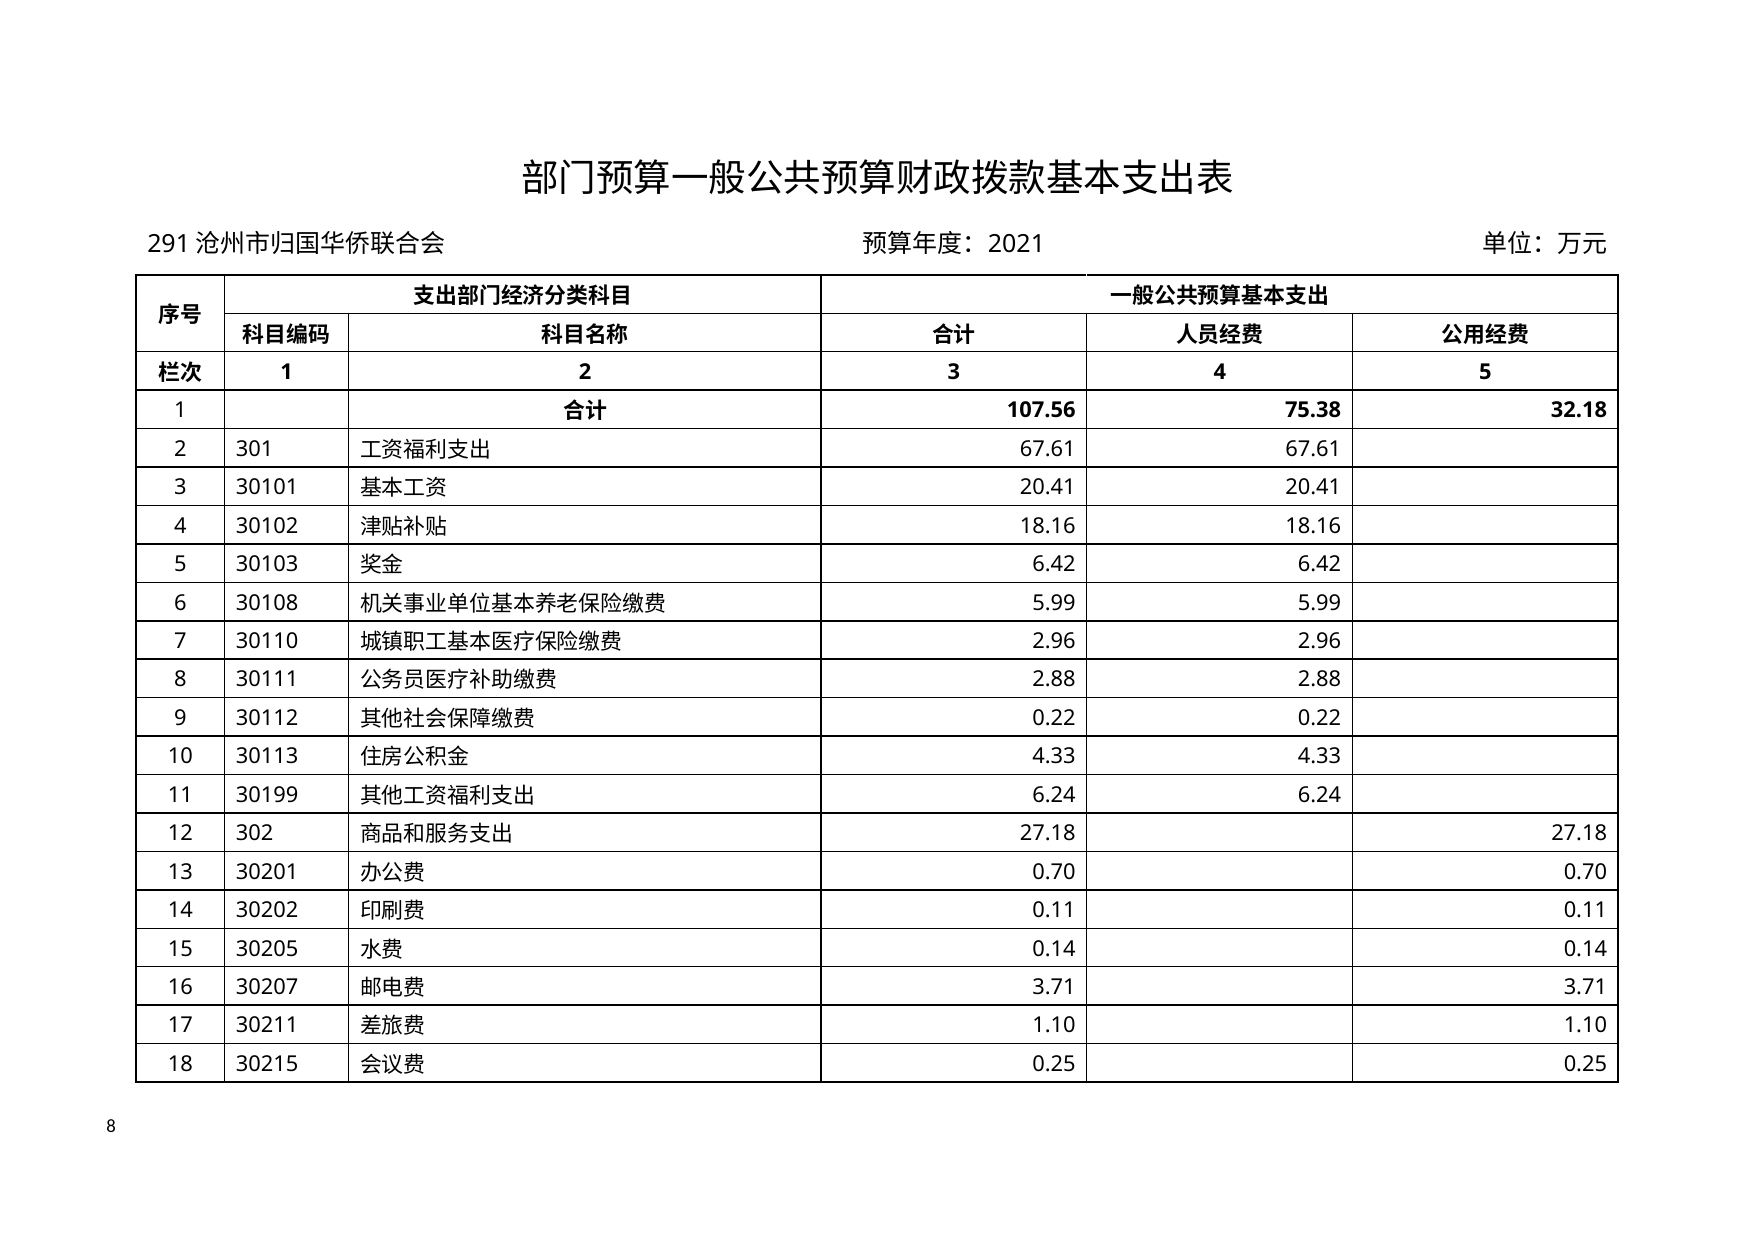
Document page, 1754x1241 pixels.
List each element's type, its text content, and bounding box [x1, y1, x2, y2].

table_cell 0.25 [1353, 1044, 1617, 1081]
table_header 291沧州市归国华侨联合会 [137, 209, 820, 274]
table_cell 3.71 [822, 967, 1086, 1004]
table_cell 2.88 [1087, 660, 1352, 697]
table_cell [1353, 506, 1617, 543]
table_cell 合计 [822, 314, 1086, 351]
table_cell [1353, 698, 1617, 735]
table_cell 18 [137, 1044, 224, 1081]
table_cell [1353, 737, 1617, 774]
table_cell [1353, 660, 1617, 697]
table_cell 1 [137, 391, 224, 428]
table_cell 4.33 [1087, 737, 1352, 774]
list 部门预算一般公共预算财政拨款基本支出表 [106, 142, 1648, 207]
table_cell 12 [137, 814, 224, 851]
table_cell [1353, 622, 1617, 658]
table_cell 30108 [225, 583, 348, 620]
table_cell 水费 [349, 929, 820, 966]
table_cell 0.70 [822, 852, 1086, 889]
table_cell [1353, 545, 1617, 581]
table_cell 差旅费 [349, 1006, 820, 1043]
table_cell 津贴补贴 [349, 506, 820, 543]
table_cell 30205 [225, 929, 348, 966]
table_cell 合计 [349, 391, 820, 428]
table_cell 67.61 [1087, 429, 1352, 466]
table_cell 16 [137, 967, 224, 1004]
table_cell 工资福利支出 [349, 429, 820, 466]
table_cell 30211 [225, 1006, 348, 1043]
table_cell 0.14 [1353, 929, 1617, 966]
table_cell 27.18 [1353, 814, 1617, 851]
table_cell [225, 391, 348, 428]
table_cell 会议费 [349, 1044, 820, 1081]
table_cell 20.41 [822, 468, 1086, 504]
table_cell 30215 [225, 1044, 348, 1081]
table_cell [1087, 814, 1352, 851]
table_cell 住房公积金 [349, 737, 820, 774]
table_cell 27.18 [822, 814, 1086, 851]
table_cell 科目编码 [225, 314, 348, 351]
table_cell 30103 [225, 545, 348, 581]
table_cell 75.38 [1087, 391, 1352, 428]
table_cell [1087, 967, 1352, 1004]
table_cell 5.99 [822, 583, 1086, 620]
table_cell 2.96 [1087, 622, 1352, 658]
table_cell 5.99 [1087, 583, 1352, 620]
table_cell 30110 [225, 622, 348, 658]
table_cell 邮电费 [349, 967, 820, 1004]
table_cell 10 [137, 737, 224, 774]
table_cell 30101 [225, 468, 348, 504]
table_cell 18.16 [822, 506, 1086, 543]
table_cell 0.22 [822, 698, 1086, 735]
table_cell 2 [349, 352, 820, 389]
table_cell 支出部门经济分类科目 [225, 276, 820, 312]
table_cell 30102 [225, 506, 348, 543]
table_cell 0.11 [1353, 891, 1617, 927]
table_cell 商品和服务支出 [349, 814, 820, 851]
table_cell 3 [137, 468, 224, 504]
table_cell 9 [137, 698, 224, 735]
table_header 单位：万元 [1087, 209, 1617, 274]
table_cell 20.41 [1087, 468, 1352, 504]
table_cell 0.11 [822, 891, 1086, 927]
table_cell [1353, 468, 1617, 504]
table_cell 6.42 [1087, 545, 1352, 581]
table_cell 其他社会保障缴费 [349, 698, 820, 735]
table_cell 30111 [225, 660, 348, 697]
table_cell 公务员医疗补助缴费 [349, 660, 820, 697]
table_cell 6.24 [1087, 775, 1352, 812]
table_cell 奖金 [349, 545, 820, 581]
table_cell 其他工资福利支出 [349, 775, 820, 812]
table_cell 107.56 [822, 391, 1086, 428]
table_cell 办公费 [349, 852, 820, 889]
table_header 预算年度：2021 [822, 209, 1086, 274]
table_cell [1087, 1006, 1352, 1043]
table_cell 11 [137, 775, 224, 812]
table_cell 基本工资 [349, 468, 820, 504]
table_cell [1353, 775, 1617, 812]
table_cell 302 [225, 814, 348, 851]
table_cell 0.25 [822, 1044, 1086, 1081]
table_cell 栏次 [137, 352, 224, 389]
table_cell 6.42 [822, 545, 1086, 581]
table_cell 13 [137, 852, 224, 889]
table_cell 3 [822, 352, 1086, 389]
table_cell 30207 [225, 967, 348, 1004]
table_cell 科目名称 [349, 314, 820, 351]
table_cell 一般公共预算基本支出 [822, 276, 1617, 312]
table_cell 15 [137, 929, 224, 966]
table_cell 2.96 [822, 622, 1086, 658]
table_cell 30112 [225, 698, 348, 735]
table_cell 公用经费 [1353, 314, 1617, 351]
table_cell 2.88 [822, 660, 1086, 697]
table_cell 6.24 [822, 775, 1086, 812]
table_cell 67.61 [822, 429, 1086, 466]
table_cell 30202 [225, 891, 348, 927]
table_cell 6 [137, 583, 224, 620]
table_cell [1087, 852, 1352, 889]
table_cell [1353, 583, 1617, 620]
table_cell 1.10 [1353, 1006, 1617, 1043]
table_cell [1087, 929, 1352, 966]
table_cell 0.14 [822, 929, 1086, 966]
table_cell 0.22 [1087, 698, 1352, 735]
table_cell [1087, 891, 1352, 927]
table_cell 5 [137, 545, 224, 581]
table_cell 4.33 [822, 737, 1086, 774]
table_cell 3.71 [1353, 967, 1617, 1004]
table_cell 2 [137, 429, 224, 466]
table_cell 0.70 [1353, 852, 1617, 889]
table_cell 4 [137, 506, 224, 543]
table_cell 17 [137, 1006, 224, 1043]
table_cell 4 [1087, 352, 1352, 389]
table_cell 印刷费 [349, 891, 820, 927]
table_cell [1353, 429, 1617, 466]
table_cell 1 [225, 352, 348, 389]
table_cell 8 [137, 660, 224, 697]
table_cell 5 [1353, 352, 1617, 389]
table_cell 人员经费 [1087, 314, 1352, 351]
table_cell 18.16 [1087, 506, 1352, 543]
table_cell 城镇职工基本医疗保险缴费 [349, 622, 820, 658]
table_cell 32.18 [1353, 391, 1617, 428]
table_cell 30201 [225, 852, 348, 889]
table_cell 序号 [137, 276, 224, 351]
table_cell 14 [137, 891, 224, 927]
table_cell 301 [225, 429, 348, 466]
table_cell 30199 [225, 775, 348, 812]
table_cell 1.10 [822, 1006, 1086, 1043]
table_cell [1087, 1044, 1352, 1081]
table_cell 机关事业单位基本养老保险缴费 [349, 583, 820, 620]
table_cell 30113 [225, 737, 348, 774]
table_cell 7 [137, 622, 224, 658]
